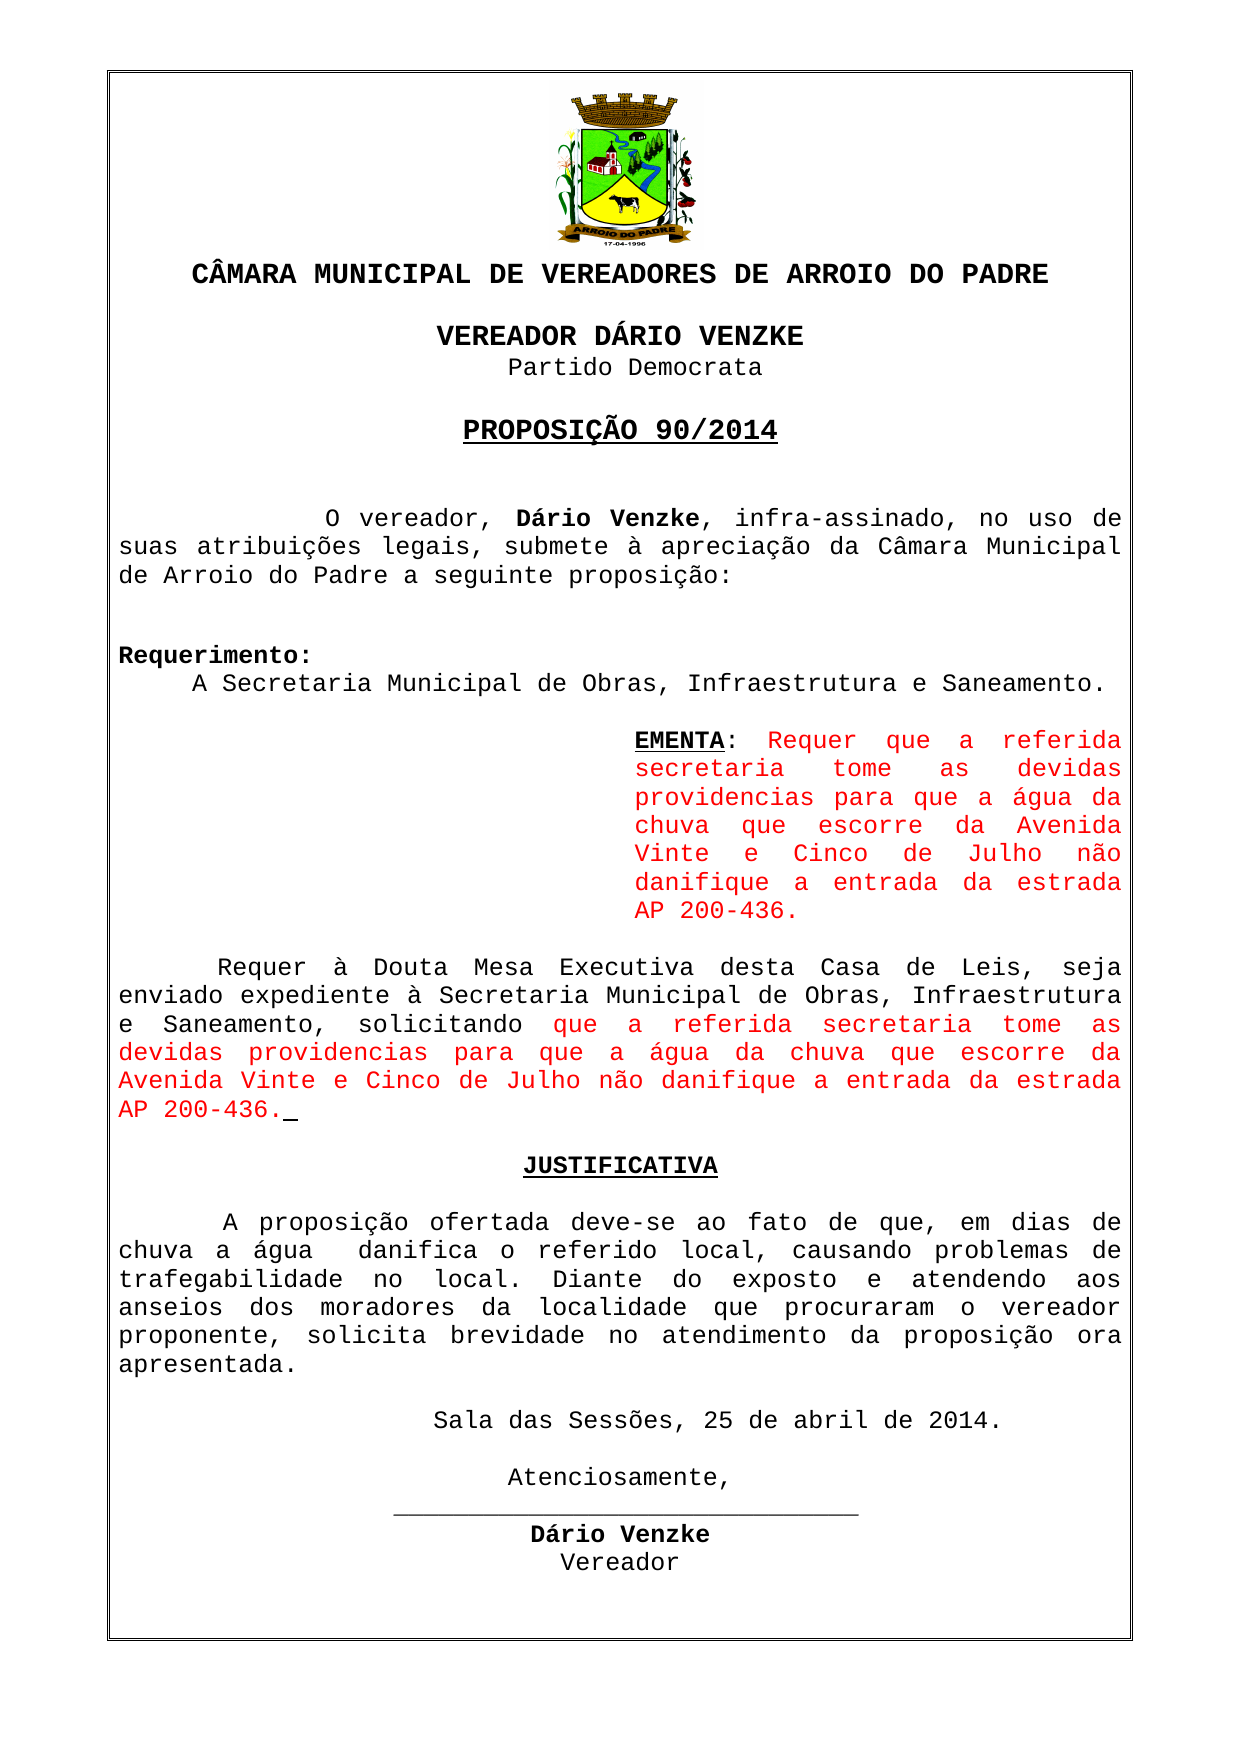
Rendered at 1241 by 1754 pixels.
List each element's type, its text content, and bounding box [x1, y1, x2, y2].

text Sala das Sessões, 25 de abril de 2014. [118, 1408, 1122, 1436]
text Atenciosamente, [118, 1464, 1122, 1493]
text O vereador, Dário Venzke, infra-assinado, no uso de suas atribuições legais, submete à apreciação da Câmara Municipal de Arroio do Padre a seguinte proposição: [118, 506, 1122, 591]
text Requerimento: [118, 642, 1122, 671]
text EMENTA: Requer que a referida secretaria tome as devidas providencias para que a água da chuva que escorre da Avenida Vinte e Cinco de Julho não danifique a entrada da estrada AP 200-436. [634, 727, 1122, 926]
text Requer à Douta Mesa Executiva desta Casa de Leis, seja enviado expediente à Secretaria Municipal de Obras, Infraestrutura e Saneamento, solicitando que a referida secretaria tome as devidas providencias para que a água da chuva que escorre da Avenida Vinte e Cinco de Julho não danifique a entrada da estrada AP 200-436. [118, 926, 1122, 1124]
text Vereador [118, 1549, 1122, 1578]
text JUSTIFICATIVA [118, 1153, 1122, 1181]
text A Secretaria Municipal de Obras, Infraestrutura e Saneamento. [118, 671, 1122, 699]
text PROPOSIÇÃO 90/2014 [118, 416, 1122, 448]
text _______________________________ [118, 1493, 1122, 1521]
text Dário Venzke [118, 1521, 1122, 1549]
text Partido Democrata [118, 354, 1122, 382]
text VEREADOR DÁRIO VENZKE [118, 321, 1122, 354]
text A proposição ofertada deve-se ao fato de que, em dias de chuva a água danifica o referido local, causando problemas de trafegabilidade no local. Diante do exposto e atendendo aos anseios dos moradores da localidade que procuraram o vereador proponente, solicita brevidade no atendimento da proposição ora apresentada. [118, 1209, 1122, 1379]
